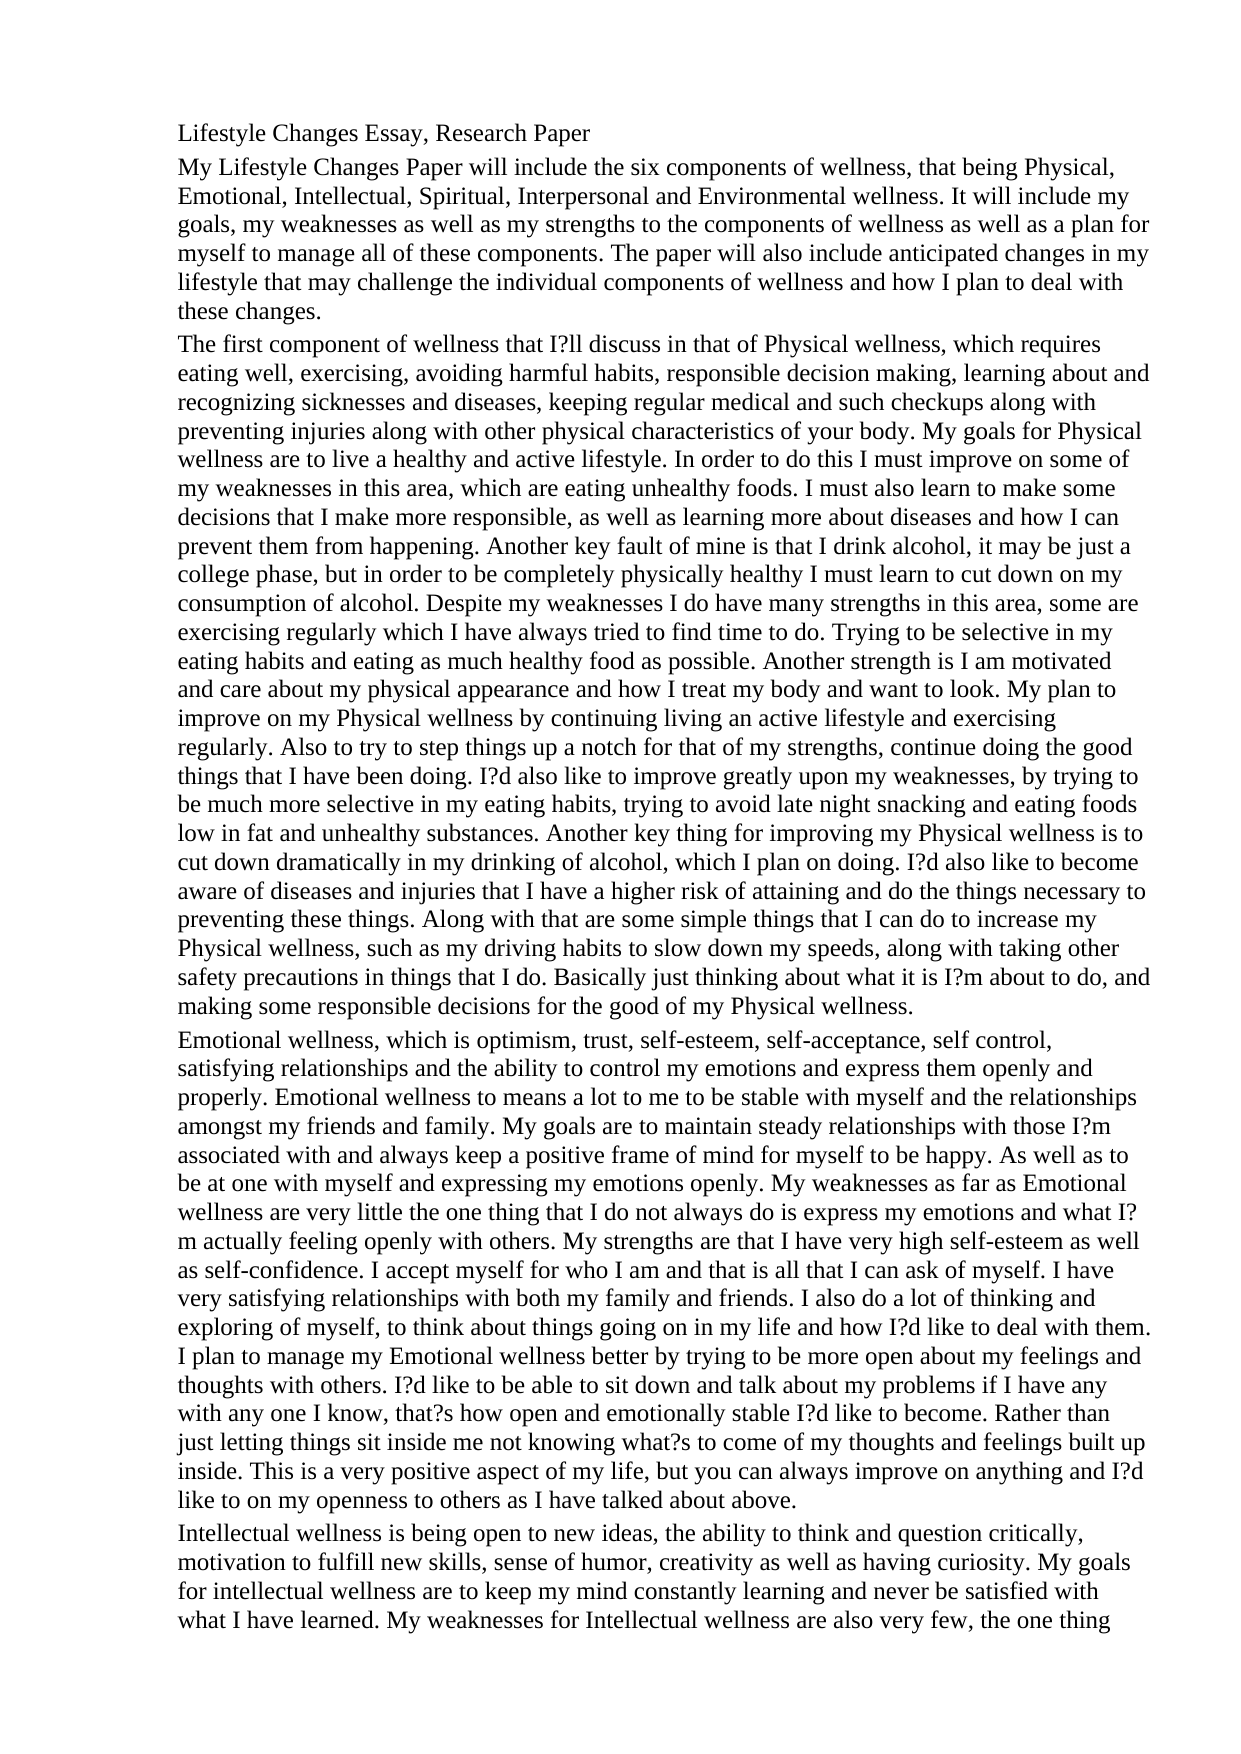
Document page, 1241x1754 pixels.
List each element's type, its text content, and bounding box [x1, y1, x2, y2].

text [177, 1518, 1152, 1633]
text My Lifestyle Changes Paper will include the six components of wellness, that being Physical, Emotional, Intellectual, Spiritual, Interpersonal and Environmental wellness. It will include my goals, my weaknesses as well as my strengths to the components of wellness as well as a plan for myself to manage all of these components. The paper will also include anticipated changes in my lifestyle that may challenge the individual components of wellness and how I plan to deal with these changes. [177, 152, 1152, 324]
text Lifestyle Changes Essay, Research Paper [177, 118, 1152, 147]
text Emotional wellness, which is optimism, trust, self-esteem, self-acceptance, self control, satisfying relationships and the ability to control my emotions and express them openly and properly. Emotional wellness to means a lot to me to be stable with myself and the relationships amongst my friends and family. My goals are to maintain steady relationships with those I?m associated with and always keep a positive frame of mind for myself to be happy. As well as to be at one with myself and expressing my emotions openly. My weaknesses as far as Emotional wellness are very little the one thing that I do not always do is express my emotions and what I?m actually feeling openly with others. My strengths are that I have very high self-esteem as well as self-confidence. I accept myself for who I am and that is all that I can ask of myself. I have very satisfying relationships with both my family and friends. I also do a lot of thinking and exploring of myself, to think about things going on in my life and how I?d like to deal with them. I plan to manage my Emotional wellness better by trying to be more open about my feelings and thoughts with others. I?d like to be able to sit down and talk about my problems if I have any with any one I know, that?s how open and emotionally stable I?d like to become. Rather than just letting things sit inside me not knowing what?s to come of my thoughts and feelings built up inside. This is a very positive aspect of my life, but you can always improve on anything and I?d like to on my openness to others as I have talked about above. [177, 1025, 1152, 1513]
text The first component of wellness that I?ll discuss in that of Physical wellness, which requires eating well, exercising, avoiding harmful habits, responsible decision making, learning about and recognizing sicknesses and diseases, keeping regular medical and such checkups along with preventing injuries along with other physical characteristics of your body. My goals for Physical wellness are to live a healthy and active lifestyle. In order to do this I must improve on some of my weaknesses in this area, which are eating unhealthy foods. I must also learn to make some decisions that I make more responsible, as well as learning more about diseases and how I can prevent them from happening. Another key fault of mine is that I drink alcohol, it may be just a college phase, but in order to be completely physically healthy I must learn to cut down on my consumption of alcohol. Despite my weaknesses I do have many strengths in this area, some are exercising regularly which I have always tried to find time to do. Trying to be selective in my eating habits and eating as much healthy food as possible. Another strength is I am motivated and care about my physical appearance and how I treat my body and want to look. My plan to improve on my Physical wellness by continuing living an active lifestyle and exercising regularly. Also to try to step things up a notch for that of my strengths, continue doing the good things that I have been doing. I?d also like to improve greatly upon my weaknesses, by trying to be much more selective in my eating habits, trying to avoid late night snacking and eating foods low in fat and unhealthy substances. Another key thing for improving my Physical wellness is to cut down dramatically in my drinking of alcohol, which I plan on doing. I?d also like to become aware of diseases and injuries that I have a higher risk of attaining and do the things necessary to preventing these things. Along with that are some simple things that I can do to increase my Physical wellness, such as my driving habits to slow down my speeds, along with taking other safety precautions in things that I do. Basically just thinking about what it is I?m about to do, and making some responsible decisions for the good of my Physical wellness. [177, 329, 1152, 1019]
